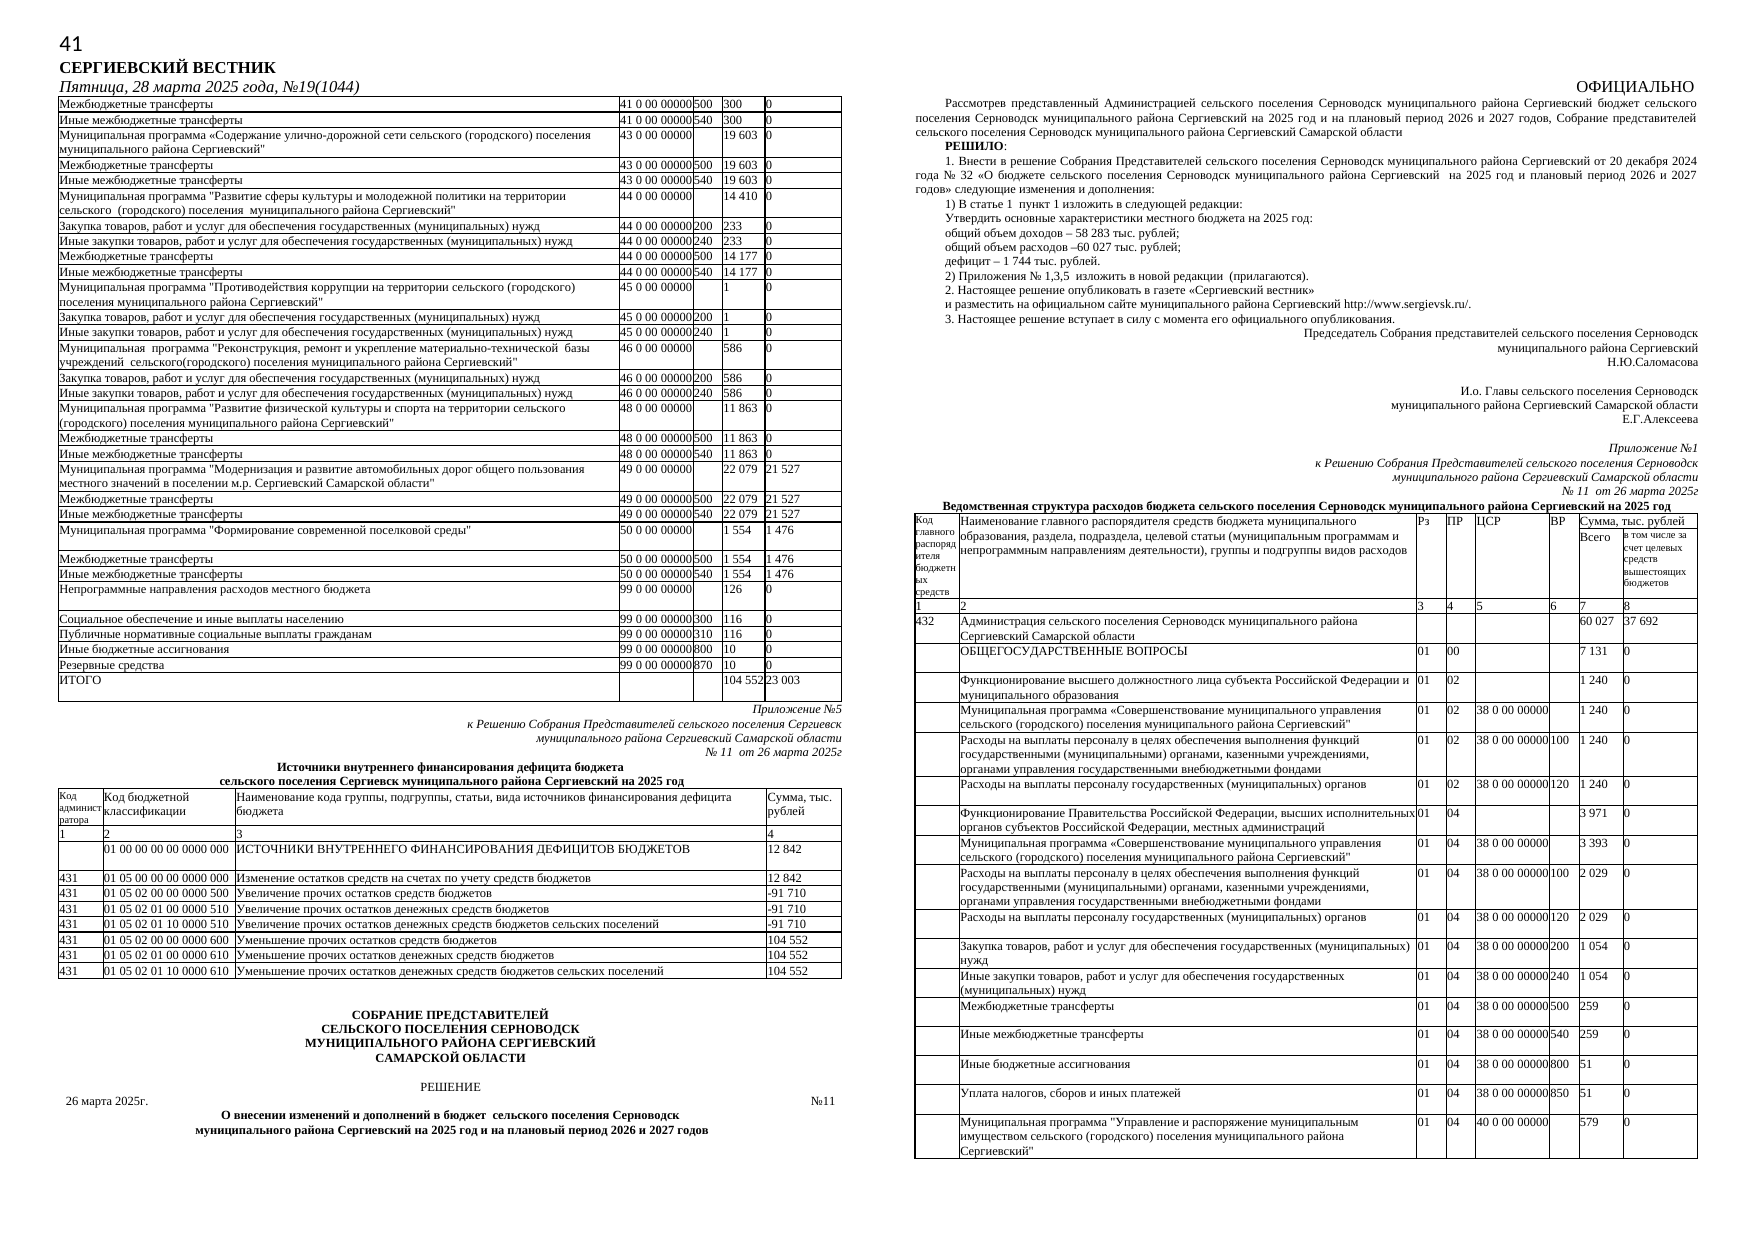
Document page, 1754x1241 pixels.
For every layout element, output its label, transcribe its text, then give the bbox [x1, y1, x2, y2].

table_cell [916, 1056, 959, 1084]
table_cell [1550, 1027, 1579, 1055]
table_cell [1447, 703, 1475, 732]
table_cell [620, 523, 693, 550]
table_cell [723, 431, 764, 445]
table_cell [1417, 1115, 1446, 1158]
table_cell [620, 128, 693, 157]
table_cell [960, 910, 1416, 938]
text Приложение №1 [915, 441, 1698, 455]
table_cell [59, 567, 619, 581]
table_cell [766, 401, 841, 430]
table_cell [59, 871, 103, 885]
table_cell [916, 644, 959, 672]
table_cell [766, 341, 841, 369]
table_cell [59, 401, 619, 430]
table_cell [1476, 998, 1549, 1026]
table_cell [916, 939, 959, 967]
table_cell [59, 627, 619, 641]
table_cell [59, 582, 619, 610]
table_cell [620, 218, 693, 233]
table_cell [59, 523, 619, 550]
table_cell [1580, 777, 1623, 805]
text Приложение №5 [59, 702, 842, 716]
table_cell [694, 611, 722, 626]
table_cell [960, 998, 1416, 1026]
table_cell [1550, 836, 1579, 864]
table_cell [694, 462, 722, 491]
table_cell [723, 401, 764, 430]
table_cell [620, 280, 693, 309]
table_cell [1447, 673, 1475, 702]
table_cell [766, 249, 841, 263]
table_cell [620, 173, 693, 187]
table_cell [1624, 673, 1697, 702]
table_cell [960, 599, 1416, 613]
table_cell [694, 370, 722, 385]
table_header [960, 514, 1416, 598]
text к Решению Собрания Представителей сельского поселения Серноводск [915, 455, 1698, 470]
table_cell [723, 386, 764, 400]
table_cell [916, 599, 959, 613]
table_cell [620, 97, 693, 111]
text 3. Настоящее решение вступает в силу с момента его официального опубликования. [915, 312, 1698, 326]
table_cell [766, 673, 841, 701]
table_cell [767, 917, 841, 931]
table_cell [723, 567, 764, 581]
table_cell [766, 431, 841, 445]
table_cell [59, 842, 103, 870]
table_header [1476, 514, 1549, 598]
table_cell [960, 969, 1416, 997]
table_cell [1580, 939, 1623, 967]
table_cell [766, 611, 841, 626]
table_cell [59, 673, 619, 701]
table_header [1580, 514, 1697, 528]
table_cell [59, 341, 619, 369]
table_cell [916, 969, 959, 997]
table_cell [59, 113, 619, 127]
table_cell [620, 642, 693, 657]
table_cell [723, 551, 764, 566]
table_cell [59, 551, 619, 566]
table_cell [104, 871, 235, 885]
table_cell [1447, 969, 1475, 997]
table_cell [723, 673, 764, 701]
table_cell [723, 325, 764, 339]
text № 11 от 26 марта 2025г [59, 745, 842, 759]
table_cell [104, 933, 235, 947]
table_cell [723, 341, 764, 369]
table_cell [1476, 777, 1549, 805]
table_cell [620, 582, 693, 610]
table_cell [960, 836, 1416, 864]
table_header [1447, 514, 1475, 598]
text 2. Настоящее решение опубликовать в газете «Сергиевский вестник» [915, 283, 1698, 297]
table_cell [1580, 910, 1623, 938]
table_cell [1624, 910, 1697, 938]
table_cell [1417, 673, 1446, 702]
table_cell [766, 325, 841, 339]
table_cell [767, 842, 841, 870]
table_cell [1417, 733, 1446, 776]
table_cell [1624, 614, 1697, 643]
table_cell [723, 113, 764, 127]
text муниципального района Сергиевский на 2025 год и на плановый период 2026 и 2027 годов [59, 1122, 842, 1137]
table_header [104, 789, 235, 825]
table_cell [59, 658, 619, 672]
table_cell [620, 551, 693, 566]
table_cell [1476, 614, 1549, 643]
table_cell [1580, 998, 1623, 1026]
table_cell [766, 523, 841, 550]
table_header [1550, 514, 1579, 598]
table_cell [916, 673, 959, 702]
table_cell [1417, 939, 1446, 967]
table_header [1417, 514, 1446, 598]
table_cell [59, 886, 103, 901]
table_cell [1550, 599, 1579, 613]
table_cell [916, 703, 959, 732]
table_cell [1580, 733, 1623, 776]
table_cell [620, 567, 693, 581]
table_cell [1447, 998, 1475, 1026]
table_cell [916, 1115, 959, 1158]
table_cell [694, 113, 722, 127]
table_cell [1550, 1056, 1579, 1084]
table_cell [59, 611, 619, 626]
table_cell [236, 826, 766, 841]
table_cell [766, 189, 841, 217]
text сельского поселения Сергиевск муниципального района Сергиевский на 2025 год [59, 774, 842, 788]
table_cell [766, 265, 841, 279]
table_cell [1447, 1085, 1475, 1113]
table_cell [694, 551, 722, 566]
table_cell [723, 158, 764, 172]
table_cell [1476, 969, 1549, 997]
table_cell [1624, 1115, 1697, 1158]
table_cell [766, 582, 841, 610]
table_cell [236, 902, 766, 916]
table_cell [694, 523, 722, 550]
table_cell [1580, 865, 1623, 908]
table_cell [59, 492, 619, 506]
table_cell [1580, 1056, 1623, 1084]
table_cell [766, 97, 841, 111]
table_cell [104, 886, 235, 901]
text муниципального района Сергиевский [915, 340, 1698, 355]
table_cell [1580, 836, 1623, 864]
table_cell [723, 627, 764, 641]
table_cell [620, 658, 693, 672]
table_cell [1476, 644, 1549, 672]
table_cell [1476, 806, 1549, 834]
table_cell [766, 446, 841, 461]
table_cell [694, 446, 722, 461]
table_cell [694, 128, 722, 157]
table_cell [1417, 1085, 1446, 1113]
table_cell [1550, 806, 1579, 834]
text Н.Ю.Саломасова [915, 355, 1698, 369]
text О внесении изменений и дополнений в бюджет сельского поселения Серноводск [59, 1108, 842, 1122]
text общий объем расходов –60 027 тыс. рублей; [915, 240, 1698, 254]
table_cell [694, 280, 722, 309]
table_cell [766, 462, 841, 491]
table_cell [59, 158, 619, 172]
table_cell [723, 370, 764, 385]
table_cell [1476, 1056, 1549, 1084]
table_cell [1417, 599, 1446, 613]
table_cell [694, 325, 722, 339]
text РЕШЕНИЕ [59, 1079, 842, 1094]
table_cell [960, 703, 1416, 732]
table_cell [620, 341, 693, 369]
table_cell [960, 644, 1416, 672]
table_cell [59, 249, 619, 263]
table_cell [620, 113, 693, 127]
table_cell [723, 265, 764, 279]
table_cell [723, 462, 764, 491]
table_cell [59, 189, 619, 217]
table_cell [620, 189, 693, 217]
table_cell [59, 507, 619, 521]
text РЕШИЛО: [915, 139, 1698, 153]
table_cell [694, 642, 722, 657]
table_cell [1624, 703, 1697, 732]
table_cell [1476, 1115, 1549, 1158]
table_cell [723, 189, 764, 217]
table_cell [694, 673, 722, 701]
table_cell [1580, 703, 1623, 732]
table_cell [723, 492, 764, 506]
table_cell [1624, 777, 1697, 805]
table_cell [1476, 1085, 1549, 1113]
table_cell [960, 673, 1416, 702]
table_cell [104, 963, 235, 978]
text САМАРСКОЙ ОБЛАСТИ [59, 1051, 842, 1065]
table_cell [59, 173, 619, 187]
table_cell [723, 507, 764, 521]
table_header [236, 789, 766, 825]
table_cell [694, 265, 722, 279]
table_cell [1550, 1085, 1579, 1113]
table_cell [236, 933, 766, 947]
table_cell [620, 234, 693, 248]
text СЕЛЬСКОГО ПОСЕЛЕНИЯ СЕРНОВОДСК [59, 1022, 842, 1036]
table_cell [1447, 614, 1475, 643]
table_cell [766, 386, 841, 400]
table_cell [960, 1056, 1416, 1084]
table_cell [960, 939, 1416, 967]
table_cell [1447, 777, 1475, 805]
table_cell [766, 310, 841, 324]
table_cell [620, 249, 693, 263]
text Рассмотрев представленный Администрацией сельского поселения Серноводск муниципального района Сергиевский бюджет сельского поселения Серноводск муниципального района Сергиевский на 2025 год и на плановый период 2026 и 2027 годов, Собрание представителей сельского поселения Серноводск муниципального района Сергиевский Самарской области [915, 96, 1698, 139]
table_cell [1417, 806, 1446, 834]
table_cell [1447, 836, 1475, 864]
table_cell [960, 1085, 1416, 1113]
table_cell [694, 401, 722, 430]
text муниципального района Сергиевский Самарской области [915, 470, 1698, 484]
text Председатель Собрания представителей сельского поселения Серноводск [915, 326, 1698, 340]
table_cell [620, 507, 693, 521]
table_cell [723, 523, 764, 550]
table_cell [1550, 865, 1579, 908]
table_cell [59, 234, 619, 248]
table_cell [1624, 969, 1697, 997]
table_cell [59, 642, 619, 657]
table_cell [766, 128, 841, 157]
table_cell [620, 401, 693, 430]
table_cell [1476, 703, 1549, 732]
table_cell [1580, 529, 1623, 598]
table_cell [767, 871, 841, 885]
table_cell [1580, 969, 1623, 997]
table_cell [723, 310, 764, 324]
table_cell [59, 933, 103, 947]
text Ведомственная структура расходов бюджета сельского поселения Серноводск муниципального района Сергиевский на 2025 год [915, 498, 1698, 513]
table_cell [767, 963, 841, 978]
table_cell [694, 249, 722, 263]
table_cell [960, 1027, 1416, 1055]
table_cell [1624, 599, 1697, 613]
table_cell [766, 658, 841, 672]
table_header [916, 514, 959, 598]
text Е.Г.Алексеева [915, 412, 1698, 427]
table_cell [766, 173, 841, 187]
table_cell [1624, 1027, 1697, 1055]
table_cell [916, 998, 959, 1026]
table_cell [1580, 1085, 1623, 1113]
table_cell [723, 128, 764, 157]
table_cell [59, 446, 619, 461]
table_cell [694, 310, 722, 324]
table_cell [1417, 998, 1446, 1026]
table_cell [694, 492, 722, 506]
text № 11 от 26 марта 2025г [915, 484, 1698, 498]
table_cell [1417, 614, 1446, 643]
text МУНИЦИПАЛЬНОГО РАЙОНА СЕРГИЕВСКИЙ [59, 1036, 842, 1051]
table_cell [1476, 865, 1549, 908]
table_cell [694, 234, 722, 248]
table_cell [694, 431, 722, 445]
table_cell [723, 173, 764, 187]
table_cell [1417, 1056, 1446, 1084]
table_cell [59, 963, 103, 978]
text к Решению Собрания Представителей сельского поселения Сергиевск [59, 716, 842, 731]
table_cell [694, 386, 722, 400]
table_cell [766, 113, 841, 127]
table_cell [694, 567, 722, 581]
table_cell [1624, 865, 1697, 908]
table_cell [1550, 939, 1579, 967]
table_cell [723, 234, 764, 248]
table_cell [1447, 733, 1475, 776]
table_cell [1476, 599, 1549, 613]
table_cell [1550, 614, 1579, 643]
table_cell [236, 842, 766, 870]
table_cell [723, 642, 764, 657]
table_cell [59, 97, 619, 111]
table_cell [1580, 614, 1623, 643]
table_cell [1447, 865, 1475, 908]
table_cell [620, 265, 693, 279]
text общий объем доходов – 58 283 тыс. рублей; [915, 225, 1698, 240]
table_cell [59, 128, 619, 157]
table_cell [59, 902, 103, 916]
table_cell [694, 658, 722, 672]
text 1. Внести в решение Собрания Представителей сельского поселения Серноводск муниципального района Сергиевский от 20 декабря 2024 года № 32 «О бюджете сельского поселения Серноводск муниципального района Сергиевский на 2025 год и плановый период 2026 и 2027 годов» следующие изменения и дополнения: [915, 153, 1698, 197]
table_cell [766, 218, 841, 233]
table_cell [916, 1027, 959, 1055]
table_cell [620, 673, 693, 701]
text 2) Приложения № 1,3,5 изложить в новой редакции (прилагаются). [915, 268, 1698, 283]
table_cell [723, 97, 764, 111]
text муниципального района Сергиевский Самарской области [915, 398, 1698, 412]
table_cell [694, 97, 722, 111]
text СОБРАНИЕ ПРЕДСТАВИТЕЛЕЙ [59, 1007, 842, 1022]
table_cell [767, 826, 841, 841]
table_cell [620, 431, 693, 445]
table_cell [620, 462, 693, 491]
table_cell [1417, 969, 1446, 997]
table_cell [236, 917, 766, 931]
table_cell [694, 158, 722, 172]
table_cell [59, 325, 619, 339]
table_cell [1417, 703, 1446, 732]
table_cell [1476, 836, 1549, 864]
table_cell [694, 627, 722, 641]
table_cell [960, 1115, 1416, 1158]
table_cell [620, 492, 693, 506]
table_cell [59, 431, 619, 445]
text И.о. Главы сельского поселения Серноводск [915, 383, 1698, 398]
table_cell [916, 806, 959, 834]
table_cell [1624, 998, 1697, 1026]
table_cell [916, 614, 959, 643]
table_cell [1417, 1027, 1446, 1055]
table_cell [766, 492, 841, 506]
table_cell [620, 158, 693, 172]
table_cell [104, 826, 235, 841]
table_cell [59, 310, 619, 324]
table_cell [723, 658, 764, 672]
text и разместить на официальном сайте муниципального района Сергиевский http://www.sergievsk.ru/. [915, 297, 1698, 312]
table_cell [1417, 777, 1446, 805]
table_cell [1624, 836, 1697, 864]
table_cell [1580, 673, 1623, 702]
text муниципального района Сергиевский Самарской области [59, 731, 842, 745]
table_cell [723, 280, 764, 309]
text Утвердить основные характеристики местного бюджета на 2025 год: [915, 211, 1698, 225]
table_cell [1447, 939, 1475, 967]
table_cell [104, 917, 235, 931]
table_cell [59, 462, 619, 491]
text 1) В статье 1 пункт 1 изложить в следующей редакции: [915, 197, 1698, 211]
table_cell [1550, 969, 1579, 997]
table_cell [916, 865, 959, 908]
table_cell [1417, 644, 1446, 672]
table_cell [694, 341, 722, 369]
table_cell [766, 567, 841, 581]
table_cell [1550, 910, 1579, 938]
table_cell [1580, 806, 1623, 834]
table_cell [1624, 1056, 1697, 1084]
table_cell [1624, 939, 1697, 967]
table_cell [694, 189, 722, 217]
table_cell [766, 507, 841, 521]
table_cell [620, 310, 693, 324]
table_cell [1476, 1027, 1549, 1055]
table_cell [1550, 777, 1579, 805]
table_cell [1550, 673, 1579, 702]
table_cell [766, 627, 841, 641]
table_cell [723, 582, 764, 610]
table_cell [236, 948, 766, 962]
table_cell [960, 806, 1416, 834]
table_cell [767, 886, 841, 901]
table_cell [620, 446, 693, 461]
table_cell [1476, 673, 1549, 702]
text Источники внутреннего финансирования дефицита бюджета [59, 759, 842, 774]
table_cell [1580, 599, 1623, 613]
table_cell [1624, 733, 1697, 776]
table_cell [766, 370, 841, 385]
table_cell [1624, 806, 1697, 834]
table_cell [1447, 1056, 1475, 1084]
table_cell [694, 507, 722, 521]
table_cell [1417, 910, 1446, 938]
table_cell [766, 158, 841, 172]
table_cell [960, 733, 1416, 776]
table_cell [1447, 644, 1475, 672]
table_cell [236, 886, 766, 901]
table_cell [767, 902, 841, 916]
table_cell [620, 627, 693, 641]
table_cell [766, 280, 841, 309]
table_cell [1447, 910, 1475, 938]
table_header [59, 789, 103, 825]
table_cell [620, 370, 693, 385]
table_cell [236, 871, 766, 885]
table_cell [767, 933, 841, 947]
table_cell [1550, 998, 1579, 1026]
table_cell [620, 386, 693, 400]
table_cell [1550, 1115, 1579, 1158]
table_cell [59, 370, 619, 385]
text 26 марта 2025г. №11 [59, 1094, 842, 1108]
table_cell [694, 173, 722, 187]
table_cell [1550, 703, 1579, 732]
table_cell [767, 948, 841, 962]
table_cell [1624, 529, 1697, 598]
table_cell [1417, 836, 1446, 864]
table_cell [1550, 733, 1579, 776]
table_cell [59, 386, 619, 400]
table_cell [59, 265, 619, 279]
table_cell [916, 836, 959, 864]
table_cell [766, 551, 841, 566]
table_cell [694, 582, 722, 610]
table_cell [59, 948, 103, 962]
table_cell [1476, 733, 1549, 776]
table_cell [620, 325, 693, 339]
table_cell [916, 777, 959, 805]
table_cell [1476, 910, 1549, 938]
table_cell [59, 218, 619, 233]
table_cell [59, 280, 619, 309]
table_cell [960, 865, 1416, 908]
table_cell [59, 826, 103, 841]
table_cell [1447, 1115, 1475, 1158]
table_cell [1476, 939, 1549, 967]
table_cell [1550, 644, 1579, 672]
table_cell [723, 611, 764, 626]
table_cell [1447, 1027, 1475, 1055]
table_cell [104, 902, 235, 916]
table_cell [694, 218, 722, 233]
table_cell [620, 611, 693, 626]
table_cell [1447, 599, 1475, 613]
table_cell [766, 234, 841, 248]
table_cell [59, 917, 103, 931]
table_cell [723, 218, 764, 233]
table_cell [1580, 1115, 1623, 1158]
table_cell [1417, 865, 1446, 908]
text дефицит – 1 744 тыс. рублей. [915, 254, 1698, 268]
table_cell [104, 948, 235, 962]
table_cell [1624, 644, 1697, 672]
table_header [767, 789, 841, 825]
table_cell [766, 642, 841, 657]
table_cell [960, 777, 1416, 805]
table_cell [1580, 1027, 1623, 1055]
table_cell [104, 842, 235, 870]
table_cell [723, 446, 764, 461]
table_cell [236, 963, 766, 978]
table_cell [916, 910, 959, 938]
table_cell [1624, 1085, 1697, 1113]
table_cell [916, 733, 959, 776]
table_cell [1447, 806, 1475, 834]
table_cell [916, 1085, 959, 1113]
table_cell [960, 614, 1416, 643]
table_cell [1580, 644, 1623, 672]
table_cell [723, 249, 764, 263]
